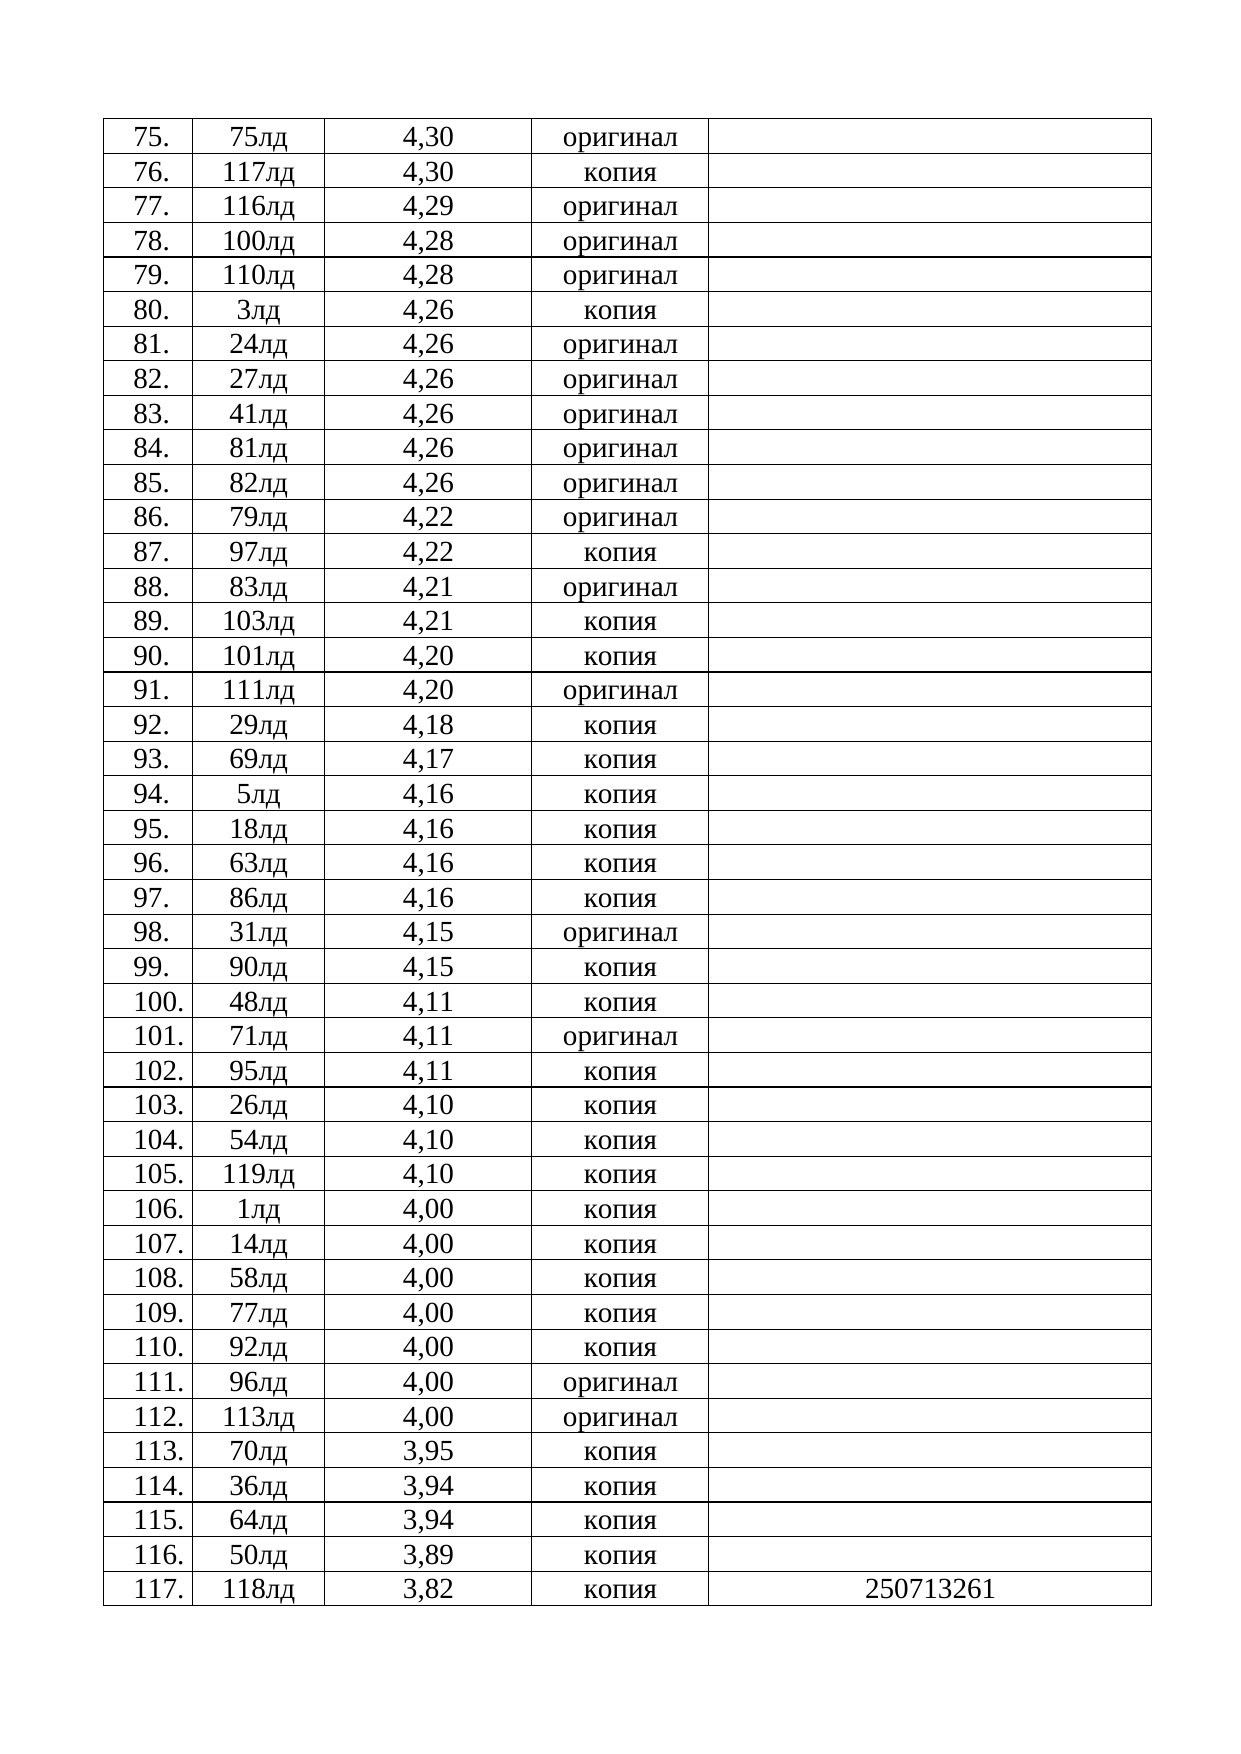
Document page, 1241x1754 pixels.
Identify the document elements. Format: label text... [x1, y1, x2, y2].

table_cell 64лд [193, 1503, 324, 1536]
table_cell [709, 1088, 1151, 1121]
table_cell копия [532, 1433, 708, 1467]
table_cell 4,21 [325, 569, 531, 602]
table_cell оригинал [532, 465, 708, 498]
table_cell 117лд [193, 154, 324, 187]
table_cell копия [532, 638, 708, 671]
table_cell копия [532, 1088, 708, 1121]
table_cell 111лд [193, 673, 324, 706]
table_cell [709, 1157, 1151, 1190]
table_cell 4,11 [325, 984, 531, 1017]
table_cell 41лд [193, 396, 324, 429]
table_cell оригинал [532, 915, 708, 948]
table_cell 97лд [193, 534, 324, 568]
table_cell копия [532, 1572, 708, 1605]
table_cell 63лд [193, 845, 324, 879]
table_cell 3,95 [325, 1433, 531, 1467]
table_cell оригинал [532, 1018, 708, 1052]
table_cell копия [532, 1537, 708, 1571]
table_cell [709, 1018, 1151, 1052]
table_cell 4,21 [325, 603, 531, 637]
table_cell 82лд [193, 465, 324, 498]
table_cell 4,15 [325, 949, 531, 983]
table_cell [104, 1330, 192, 1363]
table_cell [104, 915, 192, 948]
table_cell [709, 327, 1151, 360]
table_cell копия [532, 1053, 708, 1086]
table_cell [104, 984, 192, 1017]
table_cell 3,94 [325, 1503, 531, 1536]
table_cell копия [532, 1330, 708, 1363]
table_cell [709, 1295, 1151, 1328]
table_cell [104, 1295, 192, 1328]
table_cell [709, 811, 1151, 844]
table_cell [104, 949, 192, 983]
table_cell 4,17 [325, 742, 531, 775]
table_cell 27лд [193, 361, 324, 395]
table_cell 24лд [193, 327, 324, 360]
table_cell 4,26 [325, 396, 531, 429]
table_cell [104, 1503, 192, 1536]
table_cell копия [532, 1226, 708, 1259]
table_cell [104, 1157, 192, 1190]
table_cell 118лд [193, 1572, 324, 1605]
table_cell [104, 1191, 192, 1225]
table_cell копия [532, 1157, 708, 1190]
table_cell копия [532, 984, 708, 1017]
table_cell 4,20 [325, 673, 531, 706]
table_cell 77лд [193, 1295, 324, 1328]
table_cell [709, 292, 1151, 326]
table_cell оригинал [532, 396, 708, 429]
table_cell 14лд [193, 1226, 324, 1259]
table_cell 103лд [193, 603, 324, 637]
table_cell 4,15 [325, 915, 531, 948]
table_cell 36лд [193, 1468, 324, 1501]
table_cell [709, 603, 1151, 637]
table_cell [104, 430, 192, 464]
table_cell 119лд [193, 1157, 324, 1190]
table_cell [709, 1191, 1151, 1225]
table_cell [104, 396, 192, 429]
table_cell оригинал [532, 223, 708, 256]
table_cell копия [532, 776, 708, 810]
table_cell 58лд [193, 1260, 324, 1294]
table_cell [709, 880, 1151, 913]
table_cell 31лд [193, 915, 324, 948]
table_cell [104, 465, 192, 498]
table_cell [709, 845, 1151, 879]
table_cell [709, 984, 1151, 1017]
table_cell копия [532, 949, 708, 983]
table_cell 90лд [193, 949, 324, 983]
table_cell 50лд [193, 1537, 324, 1571]
table_cell 4,16 [325, 776, 531, 810]
table_cell [104, 673, 192, 706]
table_cell копия [532, 534, 708, 568]
table_cell [709, 1226, 1151, 1259]
table_cell 4,18 [325, 707, 531, 741]
table_cell 116лд [193, 188, 324, 222]
table_cell [709, 1364, 1151, 1398]
table_cell 4,10 [325, 1122, 531, 1156]
table_cell [709, 569, 1151, 602]
table_cell [104, 1364, 192, 1398]
table_cell копия [532, 880, 708, 913]
table_cell [104, 1053, 192, 1086]
table_cell [709, 1260, 1151, 1294]
table_cell копия [532, 742, 708, 775]
table_cell копия [532, 1503, 708, 1536]
table_cell [104, 1018, 192, 1052]
table_cell 101лд [193, 638, 324, 671]
table_cell [104, 707, 192, 741]
table_cell [104, 500, 192, 533]
table_cell 70лд [193, 1433, 324, 1467]
table_cell [104, 569, 192, 602]
table_cell 4,00 [325, 1295, 531, 1328]
table_cell 4,11 [325, 1053, 531, 1086]
table_cell 4,30 [325, 154, 531, 187]
table_cell [104, 1468, 192, 1501]
table_cell 3,89 [325, 1537, 531, 1571]
table_cell [104, 880, 192, 913]
table_cell 4,29 [325, 188, 531, 222]
table_cell 4,11 [325, 1018, 531, 1052]
table_cell 4,10 [325, 1157, 531, 1190]
table_cell [104, 811, 192, 844]
table_cell копия [532, 811, 708, 844]
table_cell копия [532, 1122, 708, 1156]
table_cell копия [532, 603, 708, 637]
table_cell [709, 430, 1151, 464]
table_cell [709, 361, 1151, 395]
table_cell [104, 1537, 192, 1571]
table_cell копия [532, 1468, 708, 1501]
table_cell копия [532, 1260, 708, 1294]
table_cell [709, 915, 1151, 948]
table_cell 4,26 [325, 430, 531, 464]
table_cell [709, 776, 1151, 810]
table_cell 75лд [193, 119, 324, 153]
table_cell [709, 949, 1151, 983]
table_cell копия [532, 845, 708, 879]
table_cell [709, 638, 1151, 671]
table_cell 4,26 [325, 465, 531, 498]
table_cell [709, 1433, 1151, 1467]
table_cell 4,28 [325, 223, 531, 256]
table_cell 4,10 [325, 1088, 531, 1121]
table_cell [104, 258, 192, 291]
table_cell 96лд [193, 1364, 324, 1398]
table_cell оригинал [532, 188, 708, 222]
table_cell [709, 742, 1151, 775]
table_cell [709, 258, 1151, 291]
table_cell оригинал [532, 569, 708, 602]
table_cell [709, 1122, 1151, 1156]
table_cell [709, 188, 1151, 222]
table_cell [709, 1330, 1151, 1363]
table_cell [104, 119, 192, 153]
table_cell [709, 465, 1151, 498]
table_cell [104, 1399, 192, 1432]
table_cell [104, 845, 192, 879]
table_cell 4,22 [325, 500, 531, 533]
table_cell [104, 1226, 192, 1259]
table_cell 4,00 [325, 1226, 531, 1259]
table_cell [709, 500, 1151, 533]
table_cell 81лд [193, 430, 324, 464]
table_cell оригинал [532, 258, 708, 291]
table_cell [104, 292, 192, 326]
table_cell 4,00 [325, 1260, 531, 1294]
table_cell 4,00 [325, 1330, 531, 1363]
table_cell 1лд [193, 1191, 324, 1225]
table_cell 54лд [193, 1122, 324, 1156]
table_cell 4,00 [325, 1399, 531, 1432]
table_cell 48лд [193, 984, 324, 1017]
table_cell 3,82 [325, 1572, 531, 1605]
table_cell 26лд [193, 1088, 324, 1121]
table_cell 86лд [193, 880, 324, 913]
table_cell копия [532, 154, 708, 187]
table_cell оригинал [532, 430, 708, 464]
table_cell 4,26 [325, 292, 531, 326]
table_cell 4,26 [325, 327, 531, 360]
table_cell 83лд [193, 569, 324, 602]
table_cell 4,30 [325, 119, 531, 153]
table_cell [104, 742, 192, 775]
table_cell оригинал [532, 673, 708, 706]
table_cell [104, 188, 192, 222]
table_cell оригинал [532, 119, 708, 153]
table_cell [709, 1053, 1151, 1086]
table_cell [709, 534, 1151, 568]
table_cell [104, 776, 192, 810]
table_cell [104, 534, 192, 568]
table_cell 4,22 [325, 534, 531, 568]
table_cell [104, 603, 192, 637]
table_cell [709, 1537, 1151, 1571]
table_cell 69лд [193, 742, 324, 775]
table_cell [709, 1503, 1151, 1536]
table_cell оригинал [532, 361, 708, 395]
table_cell 110лд [193, 258, 324, 291]
table_cell 4,00 [325, 1364, 531, 1398]
table_cell [104, 1088, 192, 1121]
table_cell 95лд [193, 1053, 324, 1086]
table_cell [709, 673, 1151, 706]
table_cell 250713261 [709, 1572, 1151, 1605]
table_cell [709, 154, 1151, 187]
table_cell 18лд [193, 811, 324, 844]
table_cell копия [532, 707, 708, 741]
table_cell 79лд [193, 500, 324, 533]
table_cell [104, 1572, 192, 1605]
table_cell [709, 1399, 1151, 1432]
table_cell 4,26 [325, 361, 531, 395]
table_cell [709, 223, 1151, 256]
table_cell [104, 1260, 192, 1294]
table_cell 100лд [193, 223, 324, 256]
table_cell оригинал [532, 1364, 708, 1398]
table_cell 71лд [193, 1018, 324, 1052]
table_cell копия [532, 1295, 708, 1328]
table_cell [104, 638, 192, 671]
table_cell 5лд [193, 776, 324, 810]
table_cell копия [532, 292, 708, 326]
table_cell 4,28 [325, 258, 531, 291]
table_cell [709, 396, 1151, 429]
table_cell [104, 327, 192, 360]
table_cell оригинал [532, 1399, 708, 1432]
table_cell 3,94 [325, 1468, 531, 1501]
table_cell [104, 361, 192, 395]
table_cell [709, 1468, 1151, 1501]
table_cell 4,16 [325, 811, 531, 844]
table_cell оригинал [532, 500, 708, 533]
table_cell 92лд [193, 1330, 324, 1363]
table_cell 4,16 [325, 880, 531, 913]
table_cell [104, 223, 192, 256]
table_cell 3лд [193, 292, 324, 326]
table_cell оригинал [532, 327, 708, 360]
table_cell [709, 119, 1151, 153]
table_cell 4,16 [325, 845, 531, 879]
table_cell 29лд [193, 707, 324, 741]
table_cell 113лд [193, 1399, 324, 1432]
table_cell [104, 1122, 192, 1156]
table_cell 4,00 [325, 1191, 531, 1225]
table_cell 4,20 [325, 638, 531, 671]
table_cell [104, 154, 192, 187]
table_cell копия [532, 1191, 708, 1225]
table_cell [104, 1433, 192, 1467]
table_cell [709, 707, 1151, 741]
